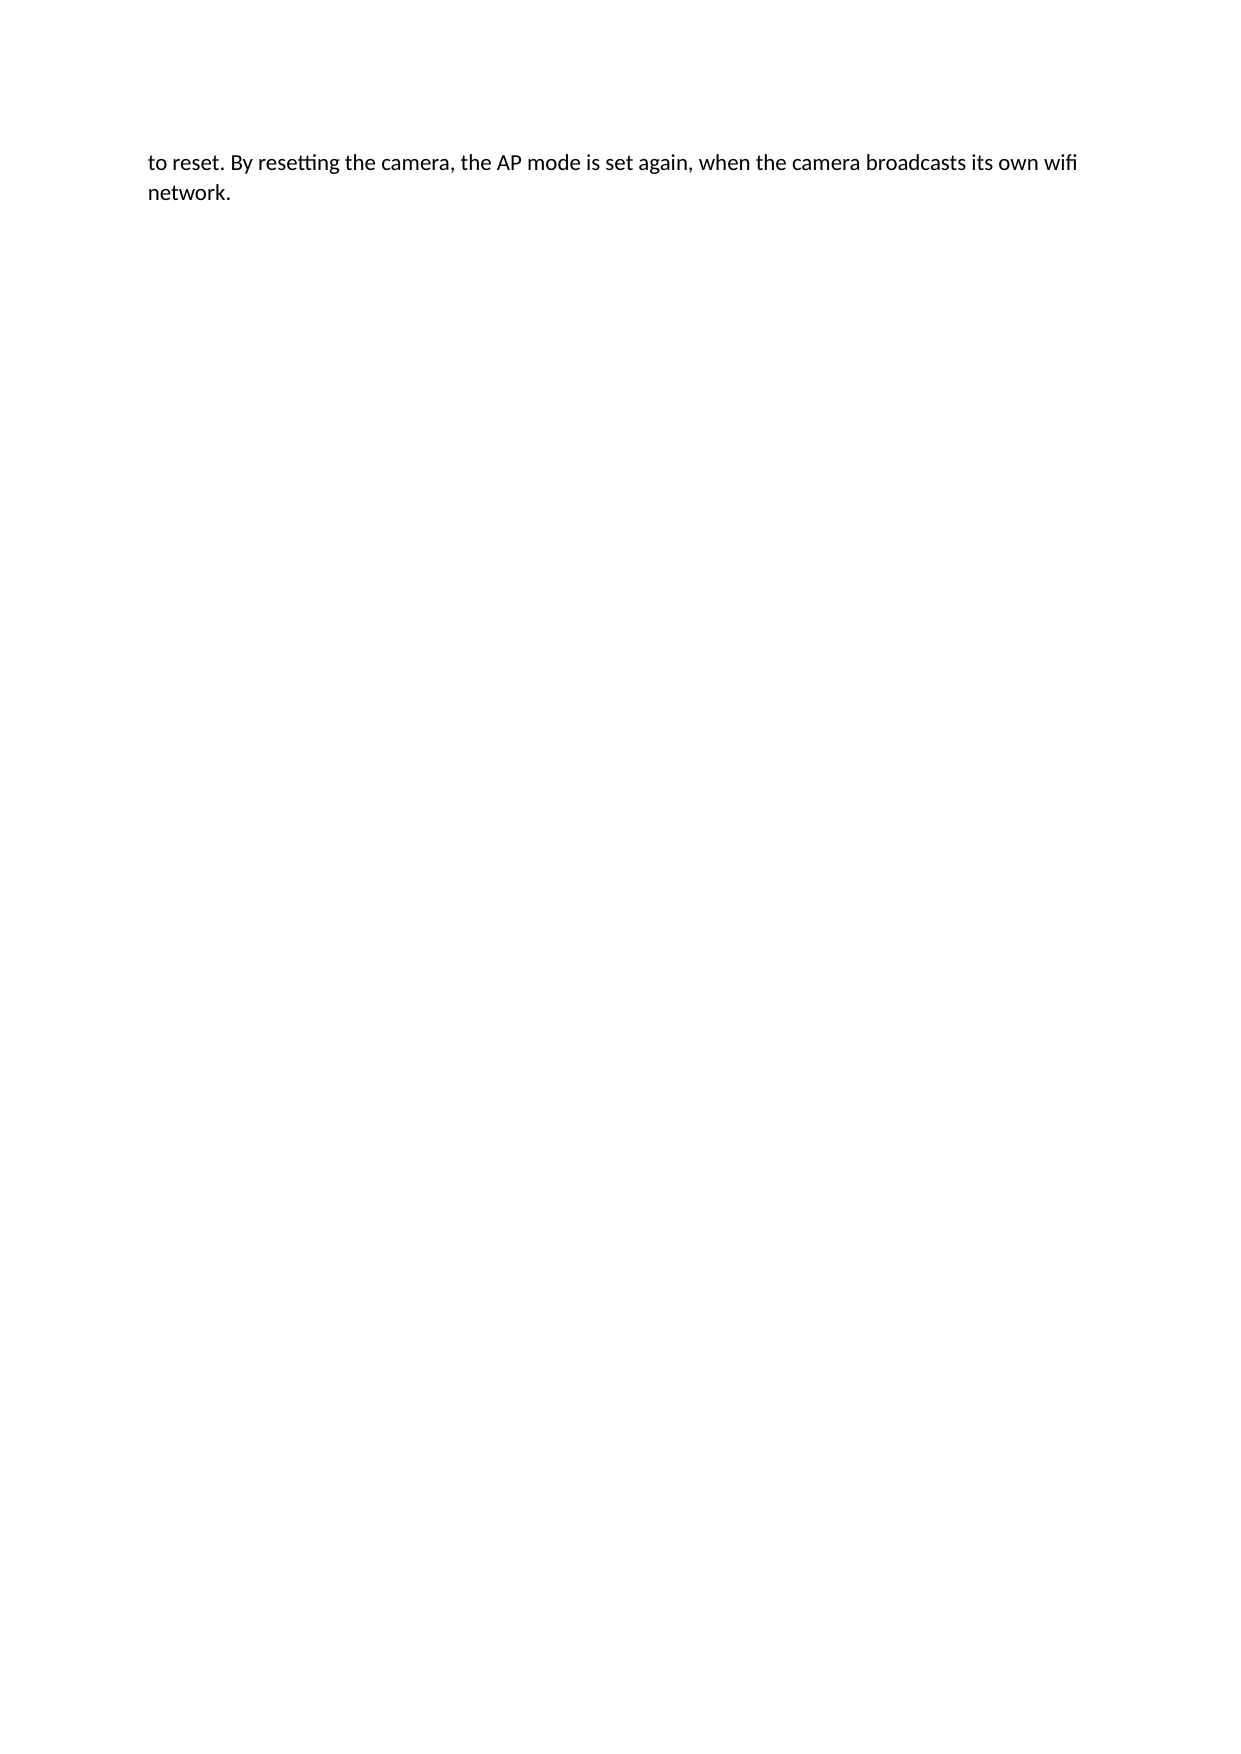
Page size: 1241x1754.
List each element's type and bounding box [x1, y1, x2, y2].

text [148, 148, 1093, 206]
